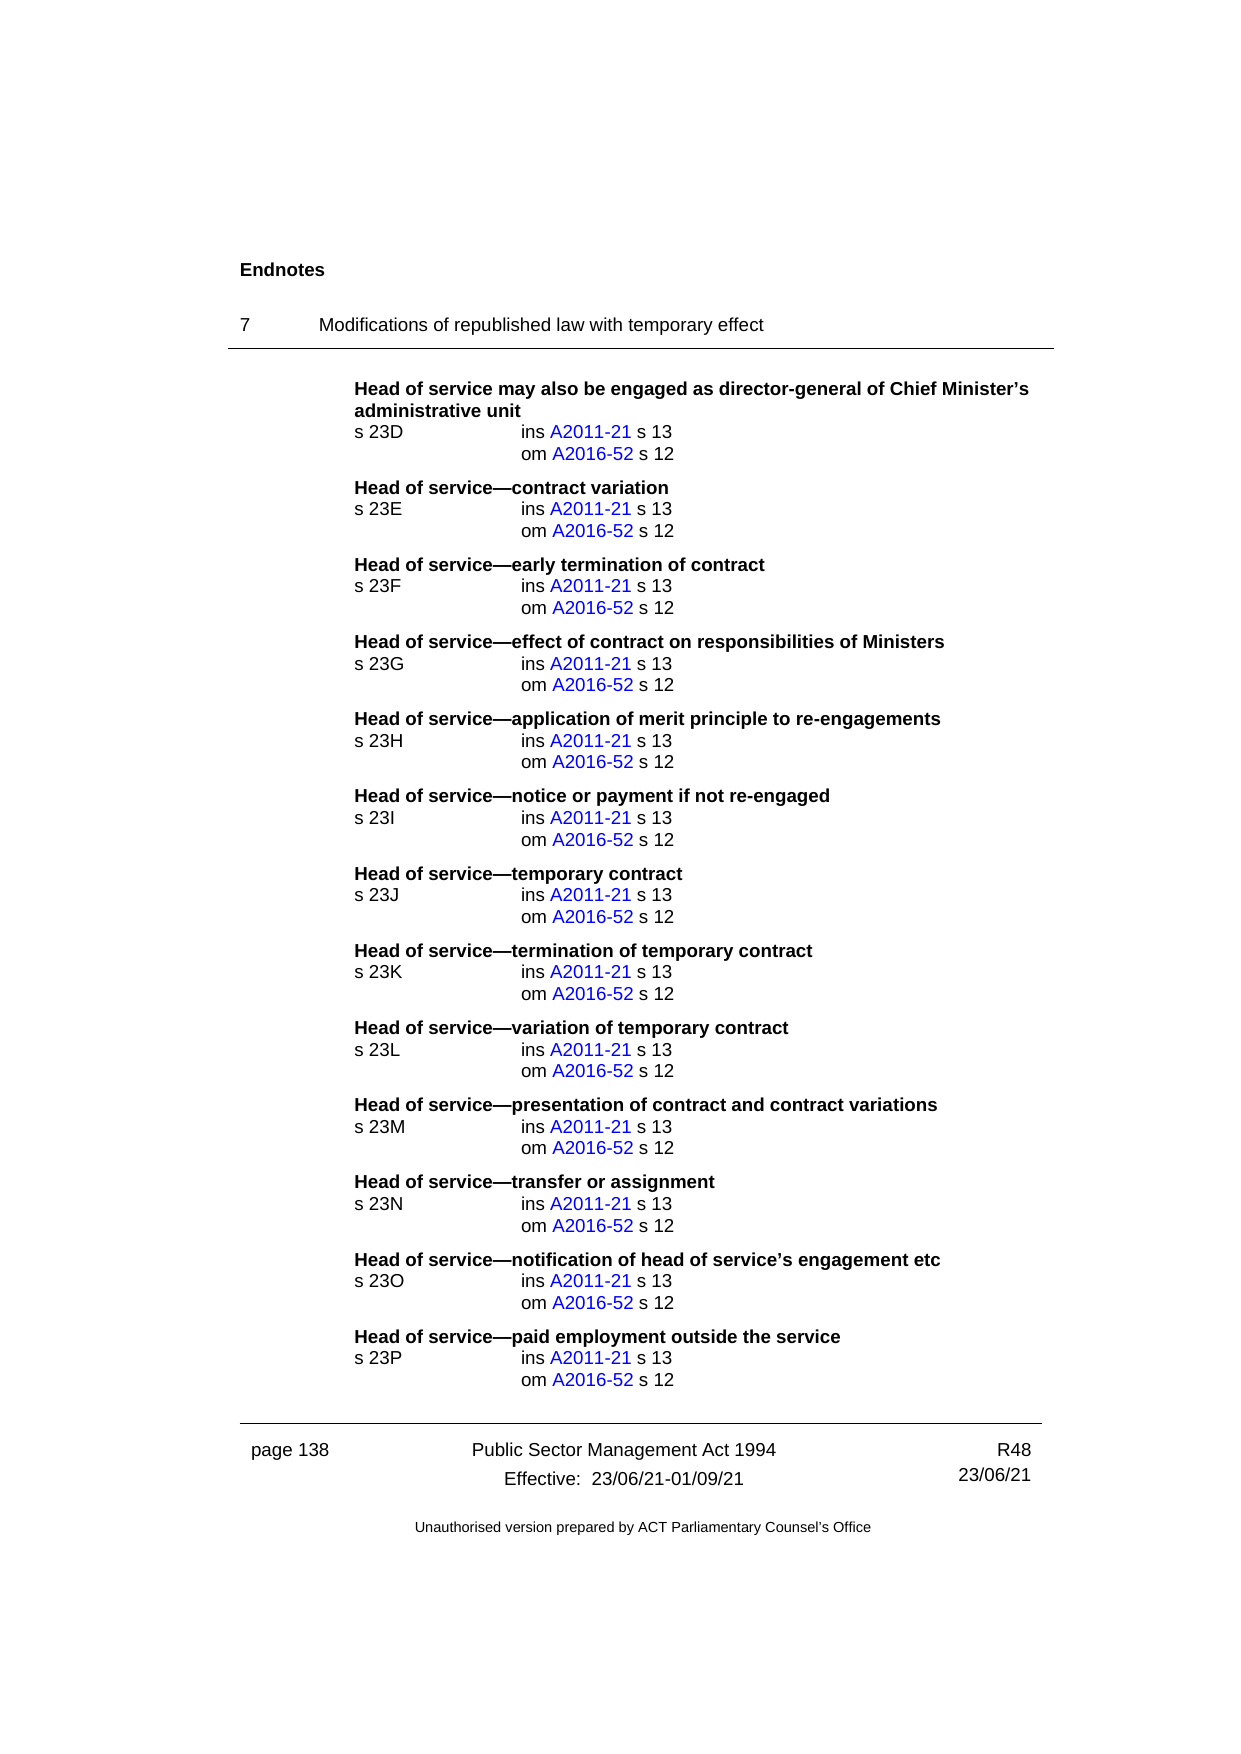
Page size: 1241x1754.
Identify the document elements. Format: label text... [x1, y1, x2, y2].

text Head of service—variation of temporary contract [354, 1017, 1042, 1038]
text om A2016-52 s 12 [354, 1060, 1042, 1082]
text om A2016-52 s 12 [354, 983, 1042, 1004]
text s 23F ins A2011-21 s 13 [354, 575, 1042, 597]
text Head of service—notice or payment if not re-engaged [354, 785, 1042, 807]
text Head of service—temporary contract [354, 862, 1042, 884]
text om A2016-52 s 12 [354, 1137, 1042, 1159]
text om A2016-52 s 12 [354, 597, 1042, 618]
text Head of service—application of merit principle to re-engagements [354, 708, 1042, 730]
text om A2016-52 s 12 [354, 674, 1042, 696]
text om A2016-52 s 12 [354, 520, 1042, 541]
text Head of service may also be engaged as director-general of Chief Minister’s administrative unit [354, 378, 1042, 421]
text om A2016-52 s 12 [354, 751, 1042, 773]
text Head of service—early termination of contract [354, 554, 1042, 575]
text s 23M ins A2011-21 s 13 [354, 1116, 1042, 1137]
text Head of service—presentation of contract and contract variations [354, 1094, 1042, 1116]
text s 23J ins A2011-21 s 13 [354, 884, 1042, 906]
text s 23H ins A2011-21 s 13 [354, 730, 1042, 751]
text om A2016-52 s 12 [354, 828, 1042, 850]
text s 23P ins A2011-21 s 13 [354, 1347, 1042, 1369]
text Head of service—transfer or assignment [354, 1171, 1042, 1193]
text om A2016-52 s 12 [354, 1369, 1042, 1390]
text s 23K ins A2011-21 s 13 [354, 961, 1042, 983]
text Head of service—notification of head of service’s engagement etc [354, 1248, 1042, 1270]
text Head of service—paid employment outside the service [354, 1326, 1042, 1347]
text Head of service—contract variation [354, 477, 1042, 498]
text om A2016-52 s 12 [354, 442, 1042, 464]
text s 23L ins A2011-21 s 13 [354, 1038, 1042, 1060]
text s 23O ins A2011-21 s 13 [354, 1270, 1042, 1292]
text s 23G ins A2011-21 s 13 [354, 652, 1042, 674]
text om A2016-52 s 12 [354, 906, 1042, 927]
text s 23E ins A2011-21 s 13 [354, 498, 1042, 520]
text om A2016-52 s 12 [354, 1214, 1042, 1236]
text Head of service—effect of contract on responsibilities of Ministers [354, 631, 1042, 652]
text s 23D ins A2011-21 s 13 [354, 421, 1042, 442]
text om A2016-52 s 12 [354, 1292, 1042, 1313]
text Head of service—termination of temporary contract [354, 940, 1042, 961]
text s 23N ins A2011-21 s 13 [354, 1193, 1042, 1214]
text s 23I ins A2011-21 s 13 [354, 807, 1042, 828]
